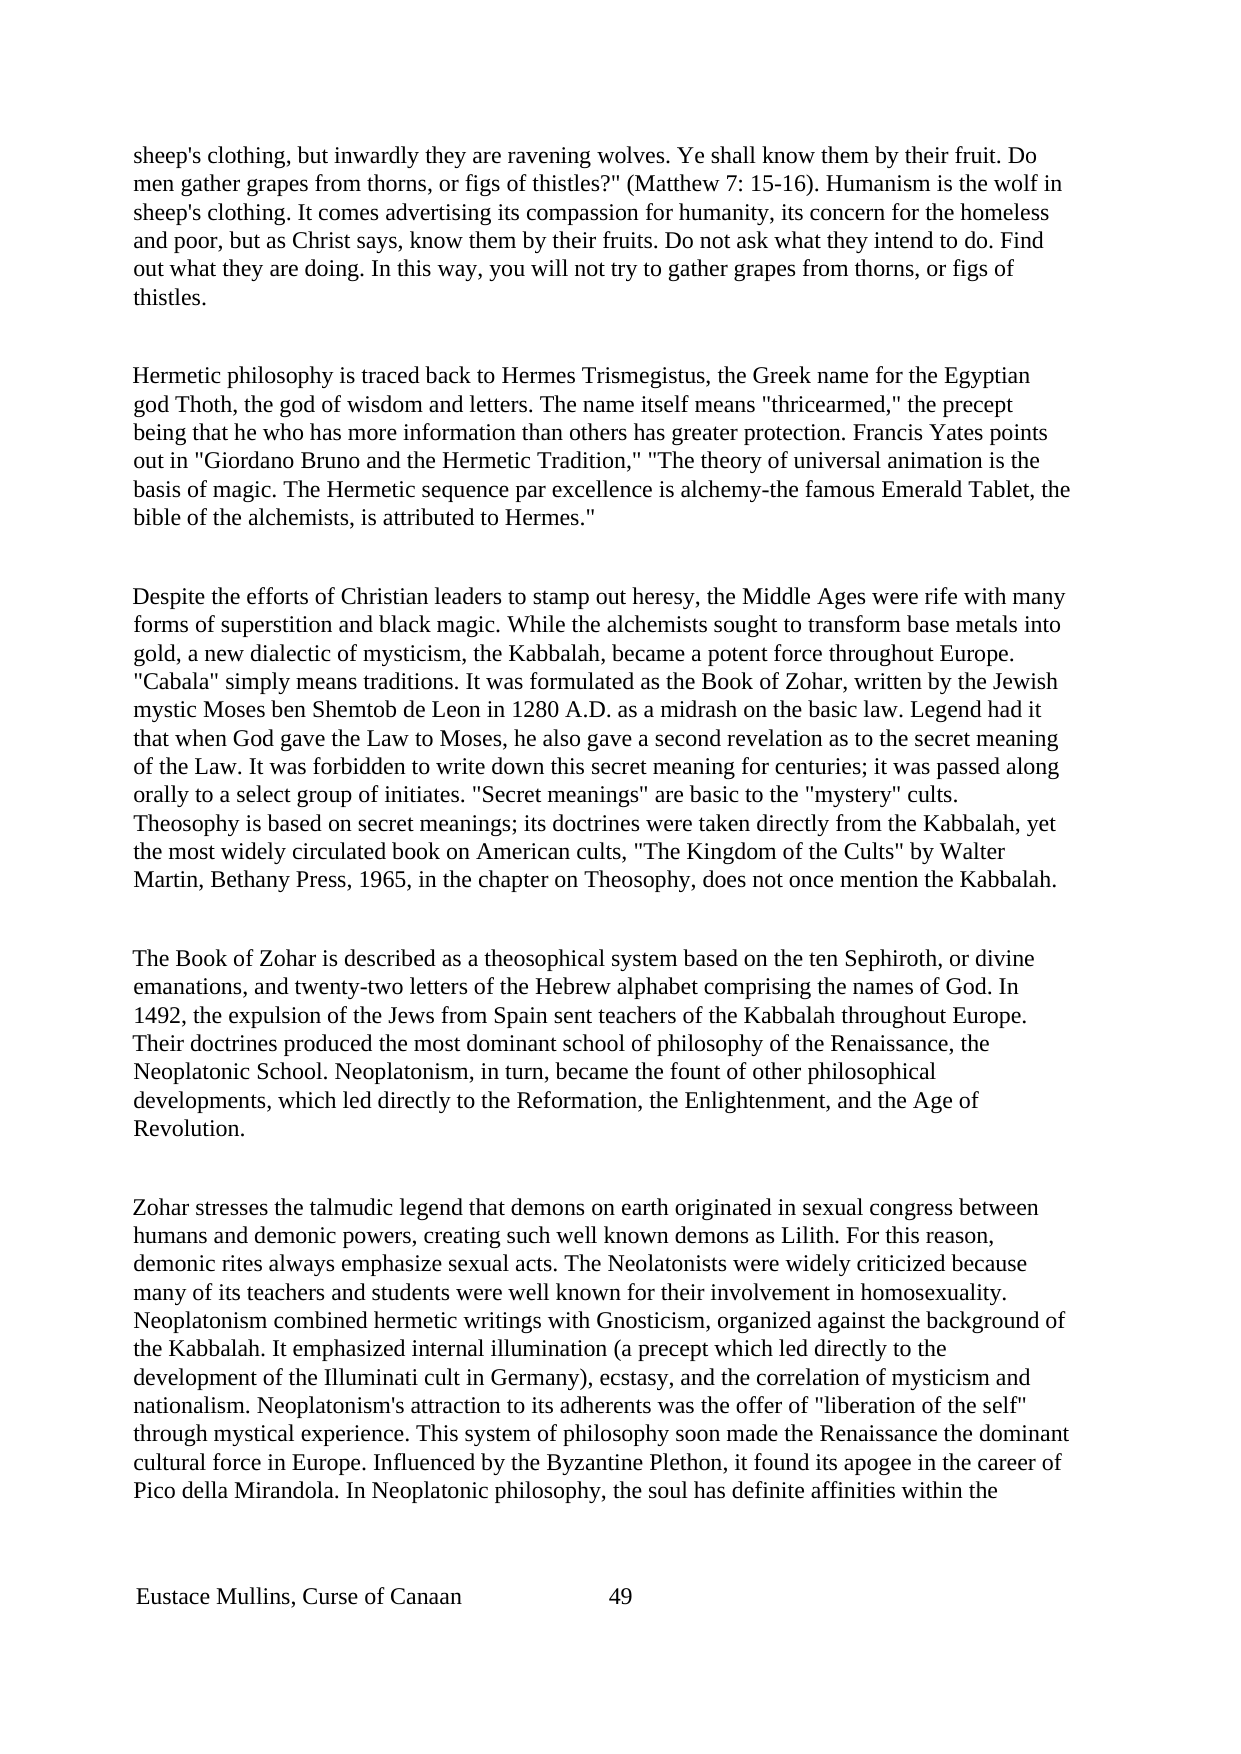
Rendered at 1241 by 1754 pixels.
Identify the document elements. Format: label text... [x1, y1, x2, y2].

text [132, 1193, 1072, 1504]
text The Book of Zohar is described as a theosophical system based on the ten Sephiroth, or divine emanations, and twenty-two letters of the Hebrew alphabet comprising the names of God. In 1492, the expulsion of the Jews from Spain sent teachers of the Kabbalah throughout Europe. [132, 944, 1072, 1028]
text Their doctrines produced the most dominant school of philosophy of the Renaissance, the Neoplatonic School. Neoplatonism, in turn, became the fount of other philosophical developments, which led directly to the Reformation, the Enlightenment, and the Age of Revolution. [132, 1029, 1072, 1142]
text Hermetic philosophy is traced back to Hermes Trismegistus, the Greek name for the Egyptian god Thoth, the god of wisdom and letters. The name itself means "thricearmed," the precept being that he who has more information than others has greater protection. Francis Yates points out in "Giordano Bruno and the Hermetic Tradition," "The theory of universal animation is the basis of magic. The Hermetic sequence par excellence is alchemy-the famous Emerald Tablet, the bible of the alchemists, is attributed to Hermes." [132, 361, 1072, 531]
text Despite the efforts of Christian leaders to stamp out heresy, the Middle Ages were rife with many forms of superstition and black magic. While the alchemists sought to transform base metals into gold, a new dialectic of mysticism, the Kabbalah, became a potent force throughout Europe. "Cabala" simply means traditions. It was formulated as the Book of Zohar, written by the Jewish mystic Moses ben Shemtob de Leon in 1280 A.D. as a midrash on the basic law. Legend had it that when God gave the Law to Moses, he also gave a second revelation as to the secret meaning of the Law. It was forbidden to write down this secret meaning for centuries; it was passed along orally to a select group of initiates. "Secret meanings" are basic to the "mystery" cults. Theosophy is based on secret meanings; its doctrines were taken directly from the Kabbalah, yet the most widely circulated book on American cults, "The Kingdom of the Cults" by Walter Martin, Bethany Press, 1965, in the chapter on Theosophy, does not once mention the Kabbalah. [132, 582, 1072, 893]
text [132, 141, 1072, 310]
